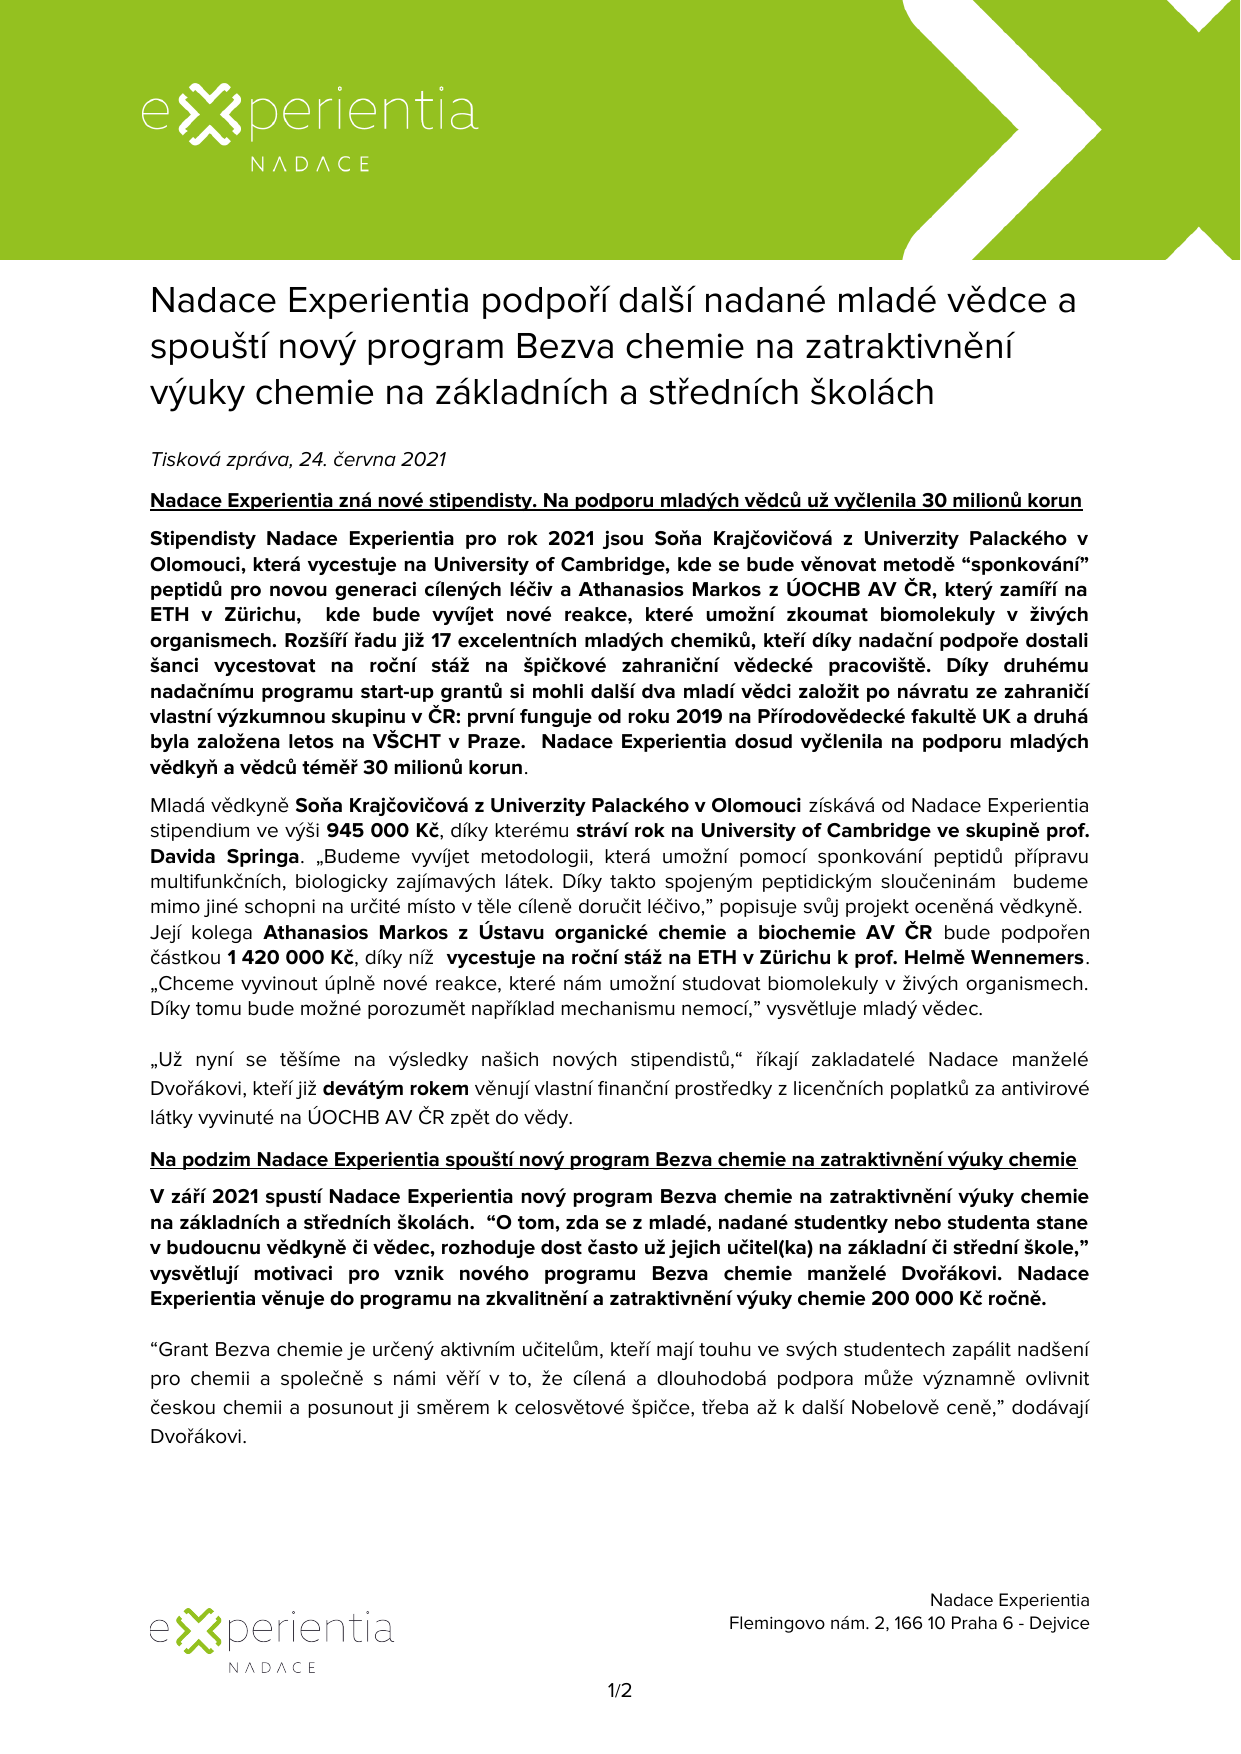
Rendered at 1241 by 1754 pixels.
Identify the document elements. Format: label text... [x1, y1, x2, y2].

text Mladá vědkyně Soňa Krajčovičová z Univerzity Palackého v Olomouci získává od Nadace Experientia stipendium ve výši 945 000 Kč, díky kterému stráví rok na University of Cambridge ve skupině prof. Davida Springa. „Budeme vyvíjet metodologii, která umožní pomocí sponkování peptidů přípravu multifunkčních, biologicky zajímavých látek. Díky takto spojeným peptidickým sloučeninám budeme mimo jiné schopni na určité místo v těle cíleně doručit léčivo,” popisuje svůj projekt oceněná vědkyně. Její kolega Athanasios Markos z Ústavu organické chemie a biochemie AV ČR bude podpořen částkou 1 420 000 Kč, díky níž vycestuje na roční stáž na ETH v Zürichu k prof. Helmě Wennemers. „Chceme vyvinout úplně nové reakce, které nám umožní studovat biomolekuly v živých organismech. Díky tomu bude možné porozumět například mechanismu nemocí,” vysvětluje mladý vědec. [150, 793, 1090, 1022]
text „Už nyní se těšíme na výsledky našich nových stipendistů,“ říkají zakladatelé Nadace manželé Dvořákovi, kteří již devátým rokem věnují vlastní finanční prostředky z licenčních poplatků za antivirové látky vyvinuté na ÚOCHB AV ČR zpět do vědy. [150, 1047, 1090, 1131]
picture [0, 0, 1241, 260]
picture [150, 1608, 395, 1673]
text Tisková zpráva, 24. června 2021 [150, 447, 1090, 472]
text “Grant Bezva chemie je určený aktivním učitelům, kteří mají touhu ve svých studentech zapálit nadšení pro chemii a společně s námi věří v to, že cílená a dlouhodobá podpora může významně ovlivnit českou chemii a posunout ji směrem k celosvětové špičce, třeba až k další Nobelově ceně,” dodávají Dvořákovi. [150, 1337, 1090, 1450]
text Nadace Experientia zná nové stipendisty. Na podporu mladých vědců už vyčlenila 30 milionů korun [150, 488, 1090, 514]
text Stipendisty Nadace Experientia pro rok 2021 jsou Soňa Krajčovičová z Univerzity Palackého v Olomouci, která vycestuje na University of Cambridge, kde se bude věnovat metodě “sponkování” peptidů pro novou generaci cílených léčiv a Athanasios Markos z ÚOCHB AV ČR, který zamíří na ETH v Zürichu, kde bude vyvíjet nové reakce, které umožní zkoumat biomolekuly v živých organismech. Rozšíří řadu již 17 excelentních mladých chemiků, kteří díky nadační podpoře dostali šanci vycestovat na roční stáž na špičkové zahraniční vědecké pracoviště. Díky druhému nadačnímu programu start-up grantů si mohli další dva mladí vědci založit po návratu ze zahraničí vlastní výzkumnou skupinu v ČR: první funguje od roku 2019 na Přírodovědecké fakultě UK a druhá byla založena letos na VŠCHT v Praze. Nadace Experientia dosud vyčlenila na podporu mladých vědkyň a vědců téměř 30 milionů korun. [150, 526, 1090, 781]
subtitle Nadace Experientia podpoří další nadané mladé vědce a spouští nový program Bezva chemie na zatraktivnění výuky chemie na základních a středních školách [150, 260, 1090, 416]
text V září 2021 spustí Nadace Experientia nový program Bezva chemie na zatraktivnění výuky chemie na základních a středních školách. “O tom, zda se z mladé, nadané studentky nebo studenta stane v budoucnu vědkyně či vědec, rozhoduje dost často už jejich učitel(ka) na základní či střední škole,” vysvětlují motivaci pro vznik nového programu Bezva chemie manželé Dvořákovi. Nadace Experientia věnuje do programu na zkvalitnění a zatraktivnění výuky chemie 200 000 Kč ročně. [150, 1185, 1090, 1312]
text Na podzim Nadace Experientia spouští nový program Bezva chemie na zatraktivnění výuky chemie [150, 1147, 1090, 1172]
